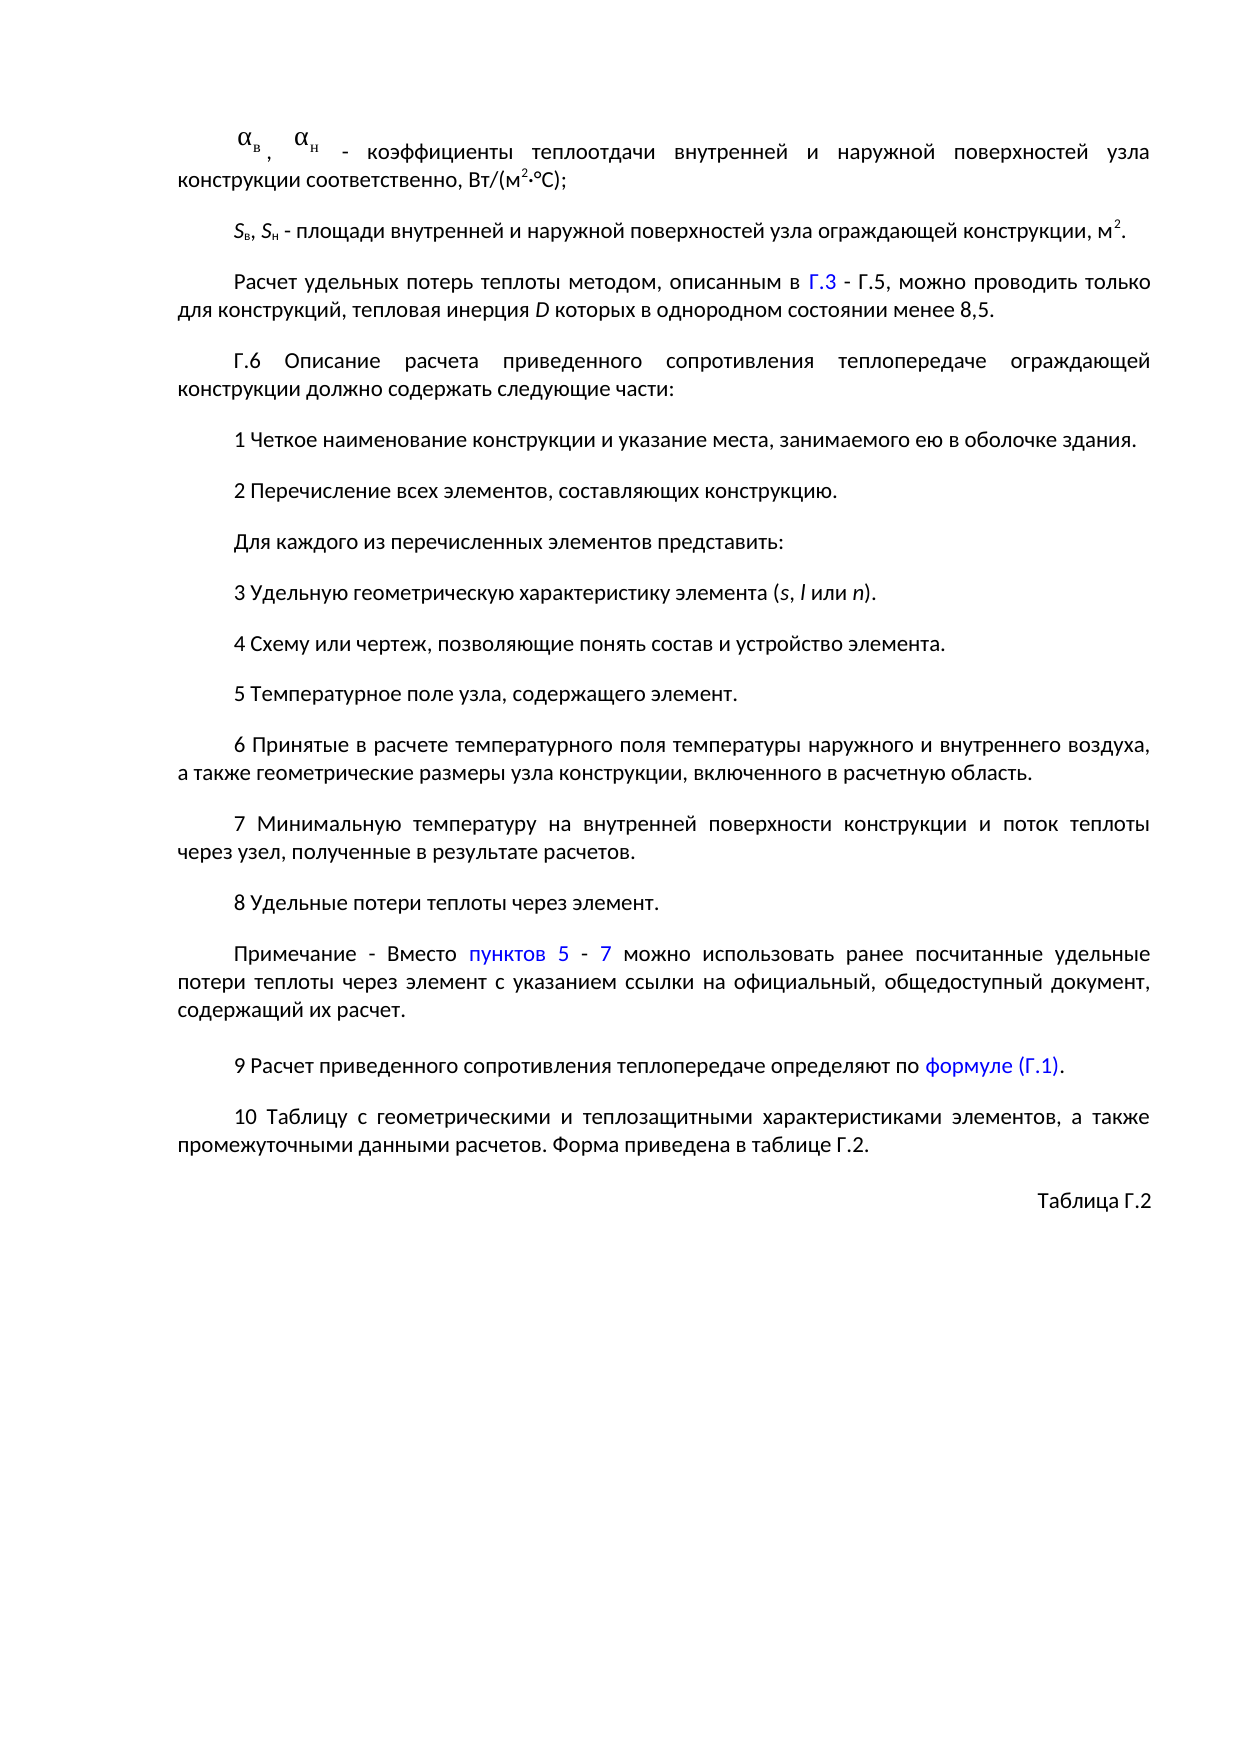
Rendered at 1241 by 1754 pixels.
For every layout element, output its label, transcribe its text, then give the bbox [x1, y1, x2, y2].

text , - коэффициенты теплоотдачи внутренней и наружной поверхностей узла конструкции соответственно, Вт/(м2·°C); [177, 118, 1152, 193]
text 2 Перечисление всех элементов, составляющих конструкцию. [177, 476, 1152, 504]
text Г.6 Описание расчета приведенного сопротивления теплопередаче ограждающей конструкции должно содержать следующие части: [177, 346, 1152, 402]
text 6 Принятые в расчете температурного поля температуры наружного и внутреннего воздуха, а также геометрические размеры узла конструкции, включенного в расчетную область. [177, 731, 1152, 787]
text 9 Расчет приведенного сопротивления теплопередаче определяют по формуле (Г.1). [177, 1051, 1152, 1079]
text Для каждого из перечисленных элементов представить: [177, 527, 1152, 555]
text 10 Таблицу с геометрическими и теплозащитными характеристиками элементов, а также промежуточными данными расчетов. Форма приведена в таблице Г.2. [177, 1102, 1152, 1158]
text 4 Схему или чертеж, позволяющие понять состав и устройство элемента. [177, 629, 1152, 657]
text Расчет удельных потерь теплоты методом, описанным в Г.3 - Г.5, можно проводить только для конструкций, тепловая инерция D которых в однородном состоянии менее 8,5. [177, 267, 1152, 323]
text 3 Удельную геометрическую характеристику элемента (s, l или n). [177, 578, 1152, 606]
text 1 Четкое наименование конструкции и указание места, занимаемого ею в оболочке здания. [177, 425, 1152, 453]
text 5 Температурное поле узла, содержащего элемент. [177, 679, 1152, 708]
text Таблица Г.2 [177, 1186, 1152, 1214]
text Примечание - Вместо пунктов 5 - 7 можно использовать ранее посчитанные удельные потери теплоты через элемент с указанием ссылки на официальный, общедоступный документ, содержащий их расчет. [177, 939, 1152, 1023]
text Sв, Sн - площади внутренней и наружной поверхностей узла ограждающей конструкции, м2. [177, 216, 1152, 244]
text 8 Удельные потери теплоты через элемент. [177, 888, 1152, 916]
text 7 Минимальную температуру на внутренней поверхности конструкции и поток теплоты через узел, полученные в результате расчетов. [177, 809, 1152, 866]
